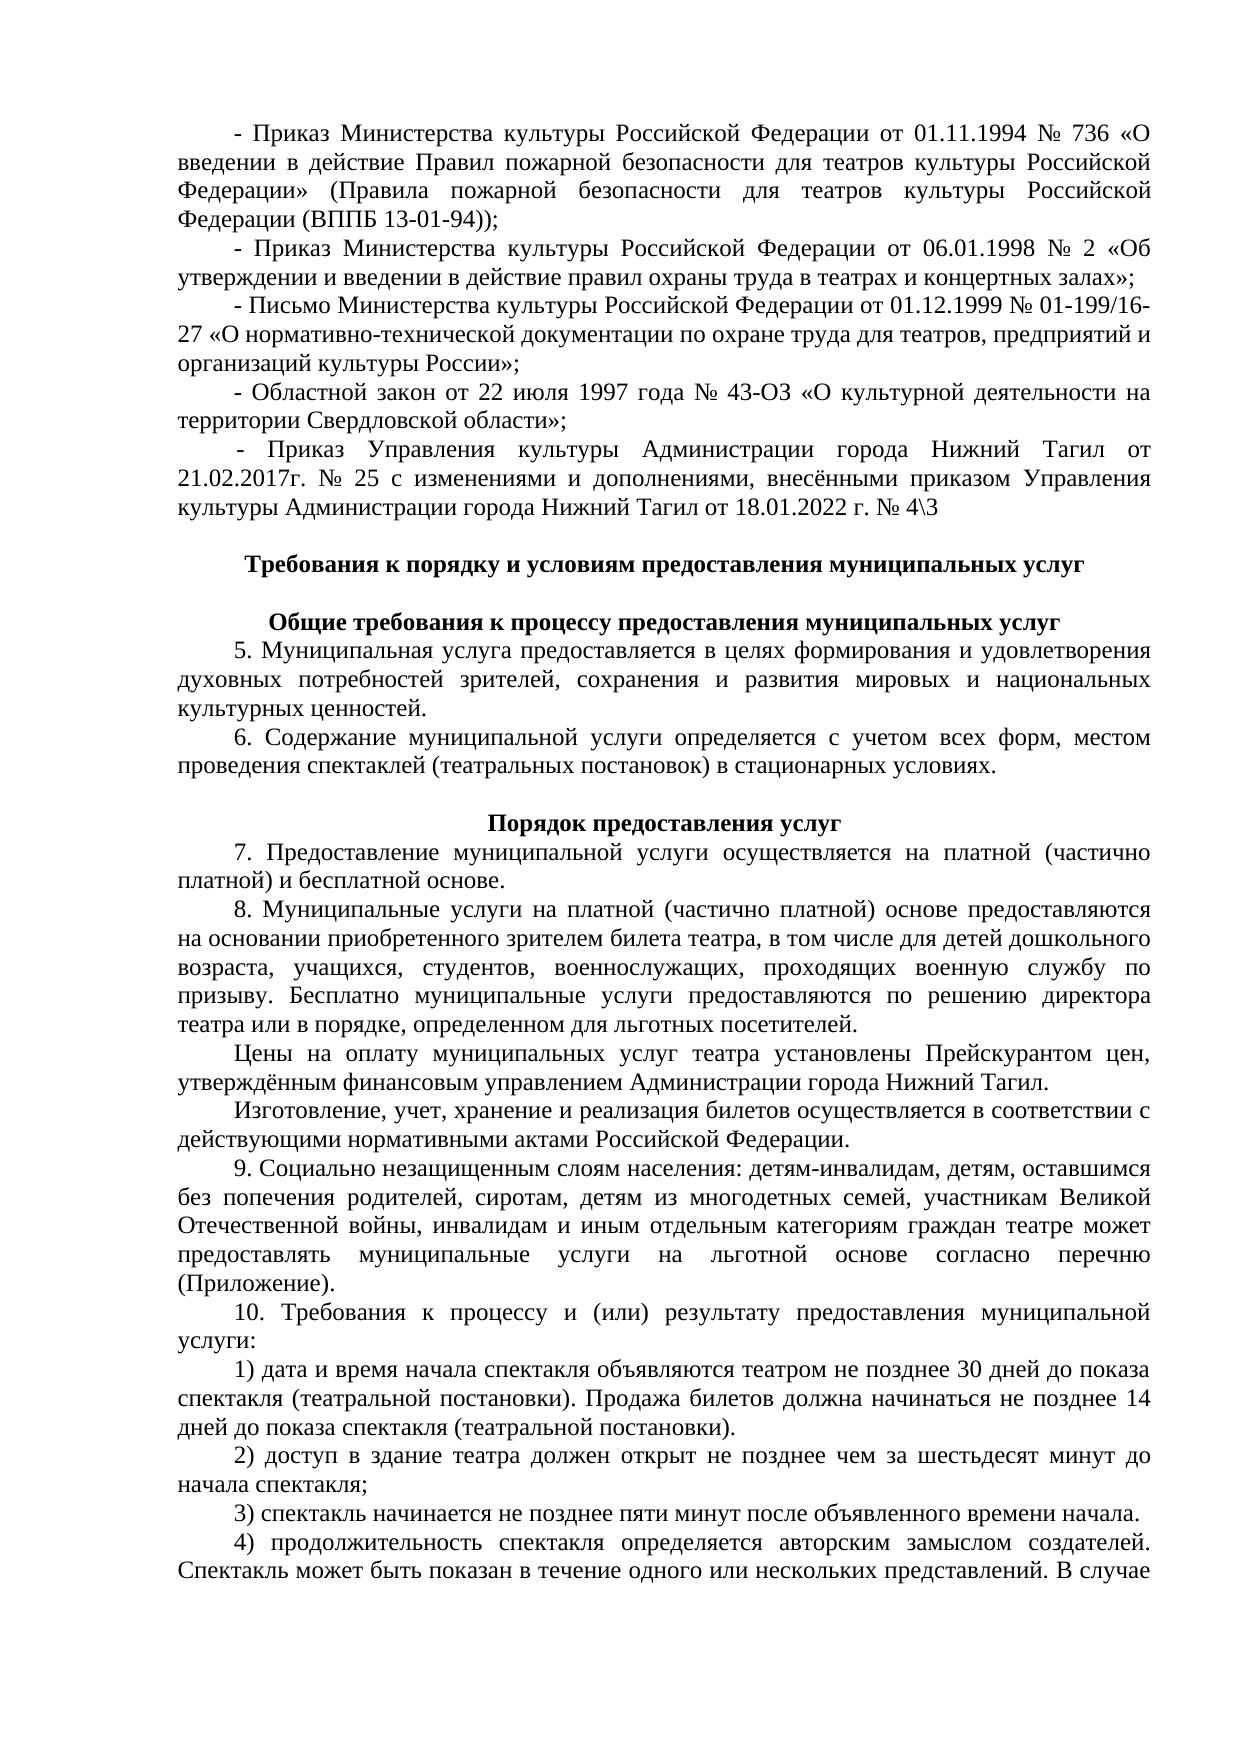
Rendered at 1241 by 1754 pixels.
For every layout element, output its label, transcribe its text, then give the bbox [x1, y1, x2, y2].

text - Приказ Министерства культуры Российской Федерации от 06.01.1998 № 2 «Об утверждении и введении в действие правил охраны труда в театрах и концертных залах»; [177, 233, 1152, 291]
text 7. Предоставление муниципальной услуги осуществляется на платной (частично платной) и бесплатной основе. [177, 837, 1152, 894]
text 2) доступ в здание театра должен открыт не позднее чем за шестьдесят минут до начала спектакля; [177, 1441, 1152, 1498]
text - Приказ Управления культуры Администрации города Нижний Тагил от 21.02.2017г. № 25 с изменениями и дополнениями, внесёнными приказом Управления культуры Администрации города Нижний Тагил от 18.01.2022 г. № 4\3 [177, 434, 1152, 521]
text - Областной закон от 22 июля 1997 года № 43-ОЗ «О культурной деятельности на территории Свердловской области»; [177, 377, 1152, 434]
text Порядок предоставления услуг [177, 808, 1152, 837]
text Изготовление, учет, хранение и реализация билетов осуществляется в соответствии с действующими нормативными актами Российской Федерации. [177, 1096, 1152, 1153]
text Цены на оплату муниципальных услуг театра установлены Прейскурантом цен, утверждённым финансовым управлением Администрации города Нижний Тагил. [177, 1038, 1152, 1096]
text Требования к порядку и условиям предоставления муниципальных услуг [177, 549, 1152, 578]
text 9. Социально незащищенным слоям населения: детям-инвалидам, детям, оставшимся без попечения родителей, сиротам, детям из многодетных семей, участникам Великой Отечественной войны, инвалидам и иным отдельным категориям граждан театре может предоставлять муниципальные услуги на льготной основе согласно перечню (Приложение). [177, 1153, 1152, 1297]
text 8. Муниципальные услуги на платной (частично платной) основе предоставляются на основании приобретенного зрителем билета театра, в том числе для детей дошкольного возраста, учащихся, студентов, военнослужащих, проходящих военную службу по призыву. Бесплатно муниципальные услуги предоставляются по решению директора театра или в порядке, определенном для льготных посетителей. [177, 894, 1152, 1038]
text Общие требования к процессу предоставления муниципальных услуг [177, 607, 1152, 636]
text 5. Муниципальная услуга предоставляется в целях формирования и удовлетворения духовных потребностей зрителей, сохранения и развития мировых и национальных культурных ценностей. [177, 636, 1152, 722]
text - Письмо Министерства культуры Российской Федерации от 01.12.1999 № 01-199/16-27 «О нормативно-технической документации по охране труда для театров, предприятий и организаций культуры России»; [177, 291, 1152, 377]
text 1) дата и время начала спектакля объявляются театром не позднее 30 дней до показа спектакля (театральной постановки). Продажа билетов должна начинаться не позднее 14 дней до показа спектакля (театральной постановки). [177, 1354, 1152, 1441]
text 10. Требования к процессу и (или) результату предоставления муниципальной услуги: [177, 1297, 1152, 1354]
text - Приказ Министерства культуры Российской Федерации от 01.11.1994 № 736 «О введении в действие Правил пожарной безопасности для театров культуры Российской Федерации» (Правила пожарной безопасности для театров культуры Российской Федерации (ВППБ 13-01-94)); [177, 118, 1152, 233]
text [177, 1527, 1152, 1584]
text 3) спектакль начинается не позднее пяти минут после объявленного времени начала. [177, 1498, 1152, 1527]
text 6. Содержание муниципальной услуги определяется с учетом всех форм, местом проведения спектаклей (театральных постановок) в стационарных условиях. [177, 722, 1152, 779]
